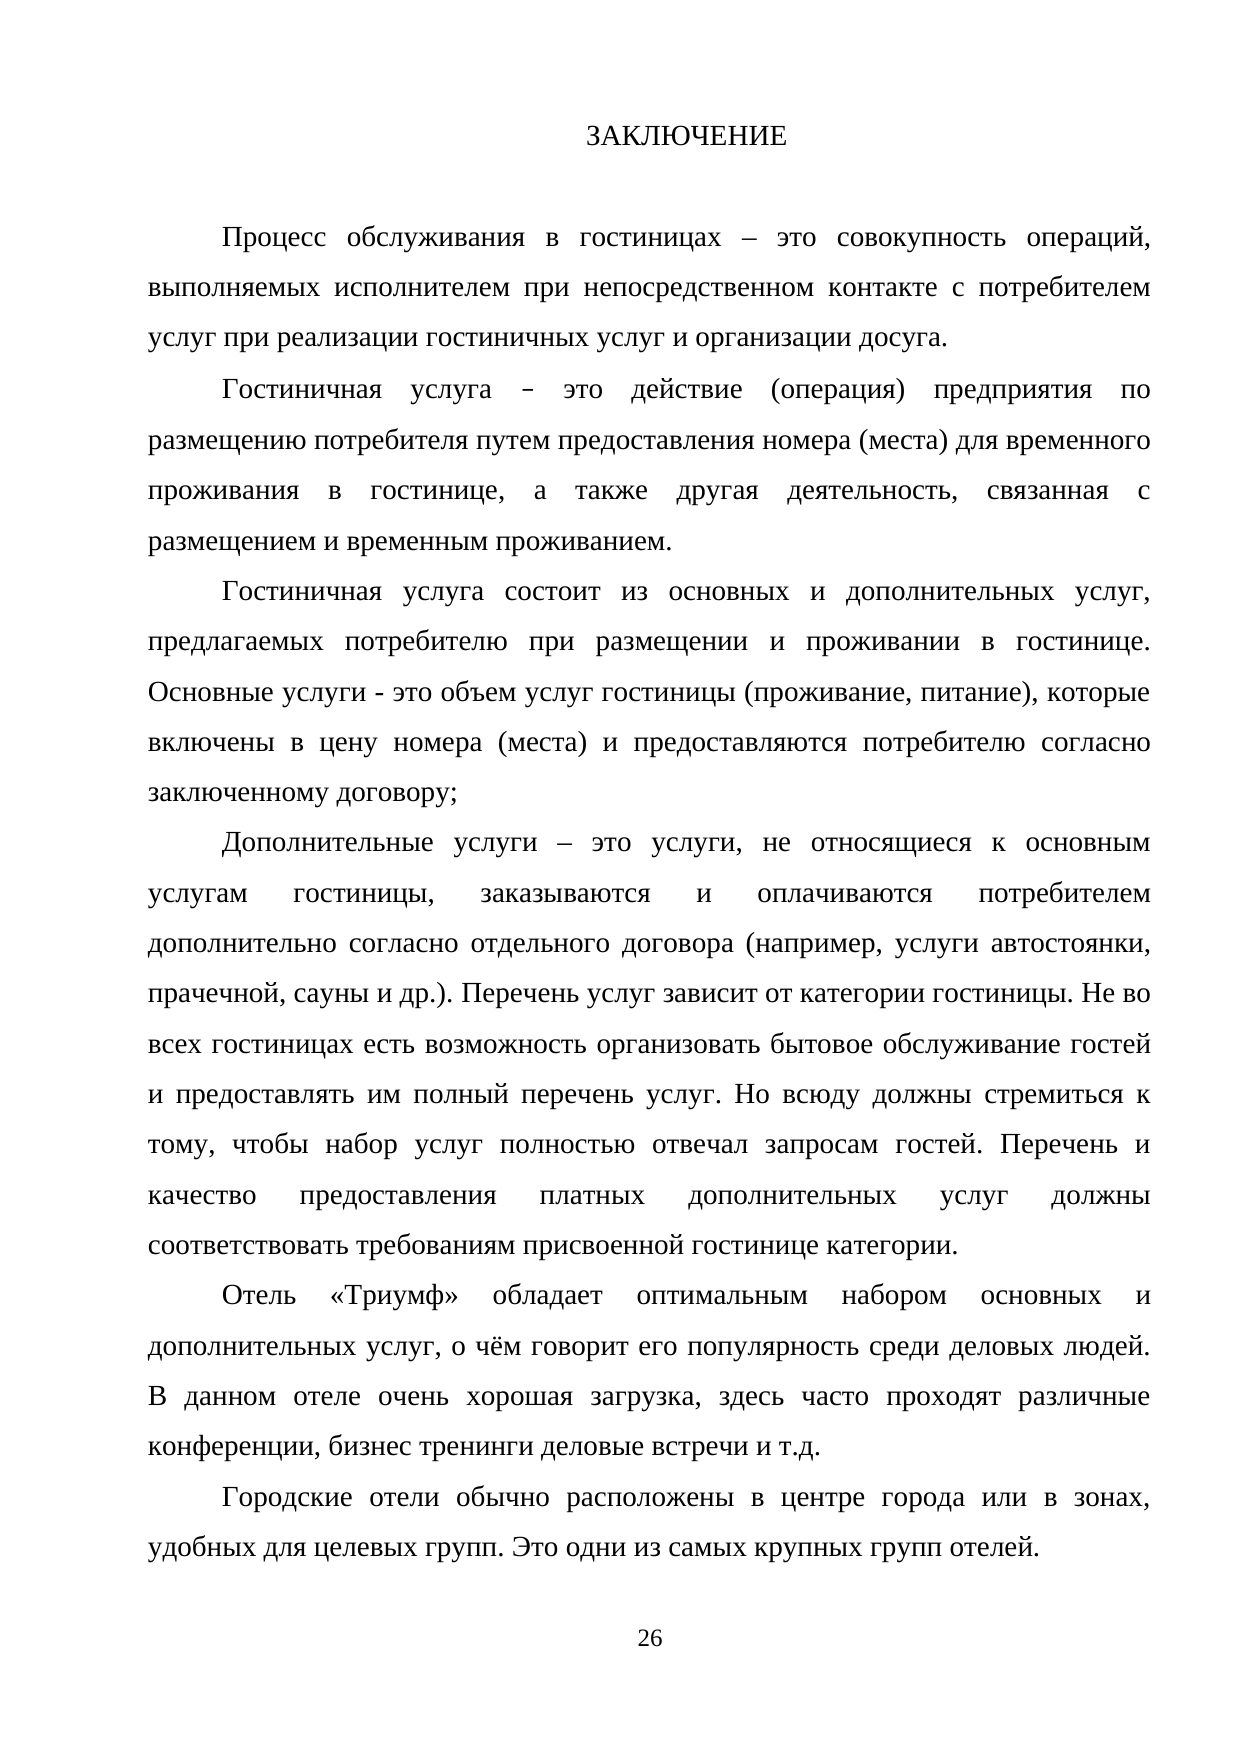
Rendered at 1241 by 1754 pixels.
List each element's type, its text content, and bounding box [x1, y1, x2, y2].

text Гостиничная услуга состоит из основных и дополнительных услуг, предлагаемых потребителю при размещении и проживании в гостинице. Основные услуги - это объем услуг гостиницы (проживание, питание), которые включены в цену номера (места) и предоставляются потребителю согласно заключенному договору; [148, 573, 1152, 808]
text Городские отели обычно расположены в центре города или в зонах, удобных для целевых групп. Это одни из самых крупных групп отелей. [148, 1479, 1152, 1562]
text Отель «Триумф» обладает оптимальным набором основных и дополнительных услуг, о чём говорит его популярность среди деловых людей. В данном отеле очень хорошая загрузка, здесь часто проходят различные конференции, бизнес тренинги деловые встречи и т.д. [148, 1277, 1152, 1462]
text Гостиничная услуга – это действие (операция) предприятия по размещению потребителя путем предоставления номера (места) для временного проживания в гостинице, а также другая деятельность, связанная с размещением и временным проживанием. [148, 370, 1152, 556]
text ЗАКЛЮЧЕНИЕ [148, 118, 1152, 152]
text Дополнительные услуги – это услуги, не относящиеся к основным услугам гостиницы, заказываются и оплачиваются потребителем дополнительно согласно отдельного договора (например, услуги автостоянки, прачечной, сауны и др.). Перечень услуг зависит от категории гостиницы. Не во всех гостиницах есть возможность организовать бытовое обслуживание гостей и предоставлять им полный перечень услуг. Но всюду должны стремиться к тому, чтобы набор услуг полностью отвечал запросам гостей. Перечень и качество предоставления платных дополнительных услуг должны соответствовать требованиям присвоенной гостинице категории. [148, 824, 1152, 1261]
text Процесс обслуживания в гостиницах – это совокупность операций, выполняемых исполнителем при непосредственном контакте с потребителем услуг при реализации гостиничных услуг и организации досуга. [148, 219, 1152, 353]
